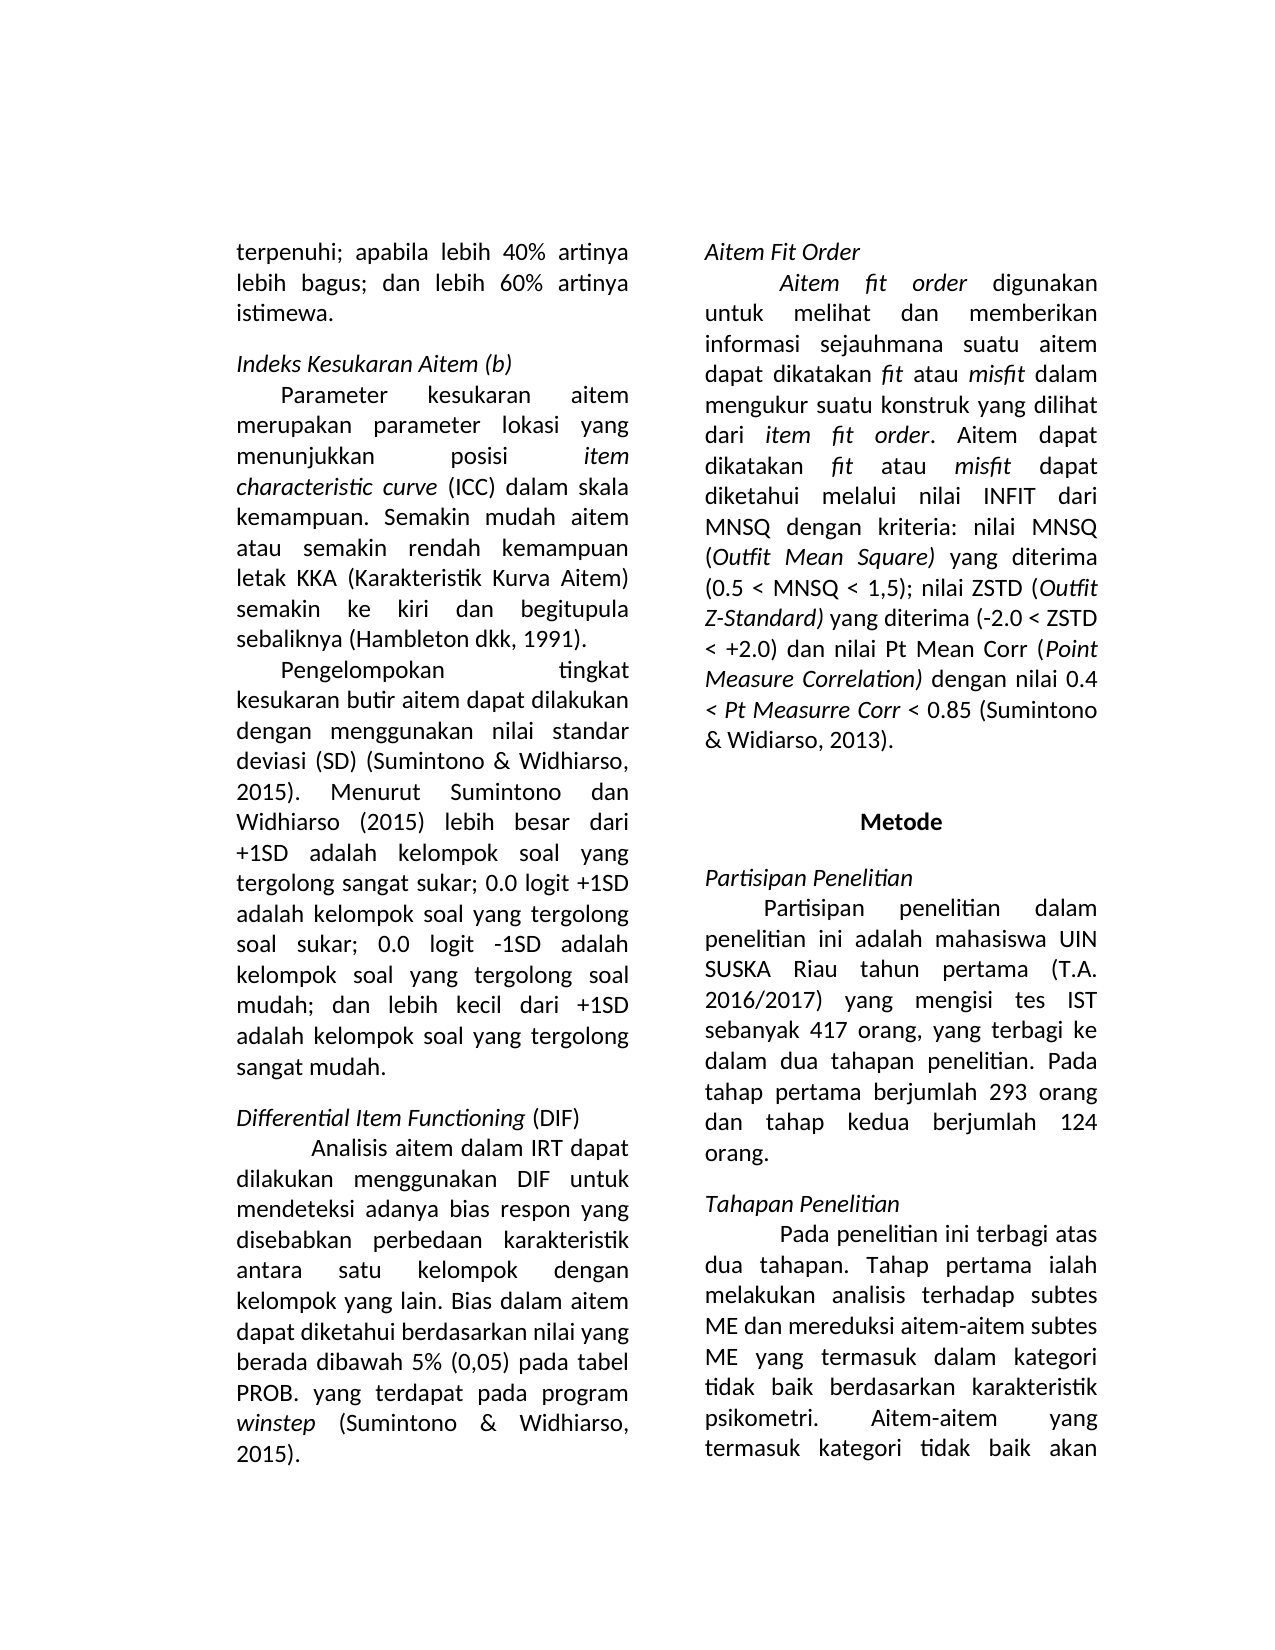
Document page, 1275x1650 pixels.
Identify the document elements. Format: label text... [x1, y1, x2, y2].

list Pengelompokan tingkat kesukaran butir aitem dapat dilakukan dengan menggunakan nilai standar deviasi (SD) (Sumintono & Widhiarso, 2015). Menurut Sumintono dan Widhiarso (2015) lebih besar dari +1SD adalah kelompok soal yang tergolong sangat sukar; 0.0 logit +1SD adalah kelompok soal yang tergolong soal sukar; 0.0 logit -1SD adalah kelompok soal yang tergolong soal mudah; dan lebih kecil dari +1SD adalah kelompok soal yang tergolong sangat mudah. [236, 654, 629, 1081]
text Aitem Fit Order [704, 236, 1098, 267]
text Differential Item Functioning (DIF) [236, 1102, 629, 1132]
list Aitem fit order digunakan untuk melihat dan memberikan informasi sejauhmana suatu aitem dapat dikatakan fit atau misfit dalam mengukur suatu konstruk yang dilihat dari item fit order. Aitem dapat dikatakan fit atau misfit dapat diketahui melalui nilai INFIT dari MNSQ dengan kriteria: nilai MNSQ (Outfit Mean Square) yang diterima (0.5 < MNSQ < 1,5); nilai ZSTD (Outfit Z-Standard) yang diterima (-2.0 < ZSTD < +2.0) dan nilai Pt Mean Corr (Point Measure Correlation) dengan nilai 0.4 < Pt Measurre Corr < 0.85 (Sumintono & Widiarso, 2013). [704, 267, 1098, 755]
text Metode [704, 806, 1098, 837]
list Partisipan penelitian dalam penelitian ini adalah mahasiswa UIN SUSKA Riau tahun pertama (T.A. 2016/2017) yang mengisi tes IST sebanyak 417 orang, yang terbagi ke dalam dua tahapan penelitian. Pada tahap pertama berjumlah 293 orang dan tahap kedua berjumlah 124 orang. [704, 892, 1098, 1167]
list Parameter kesukaran aitem merupakan parameter lokasi yang menunjukkan posisi item characteristic curve (ICC) dalam skala kemampuan. Semakin mudah aitem atau semakin rendah kemampuan letak KKA (Karakteristik Kurva Aitem) semakin ke kiri dan begitupula sebaliknya (Hambleton dkk, 1991). [236, 379, 629, 654]
text Indeks Kesukaran Aitem (b) [236, 349, 629, 379]
text Tahapan Penelitian [704, 1188, 1098, 1218]
text Partisipan Penelitian [704, 862, 1098, 892]
text Analisis aitem dalam IRT dapat dilakukan menggunakan DIF untuk mendeteksi adanya bias respon yang disebabkan perbedaan karakteristik antara satu kelompok dengan kelompok yang lain. Bias dalam aitem dapat diketahui berdasarkan nilai yang berada dibawah 5% (0,05) pada tabel PROB. yang terdapat pada program winstep (Sumintono & Widhiarso, 2015). [236, 1132, 629, 1468]
